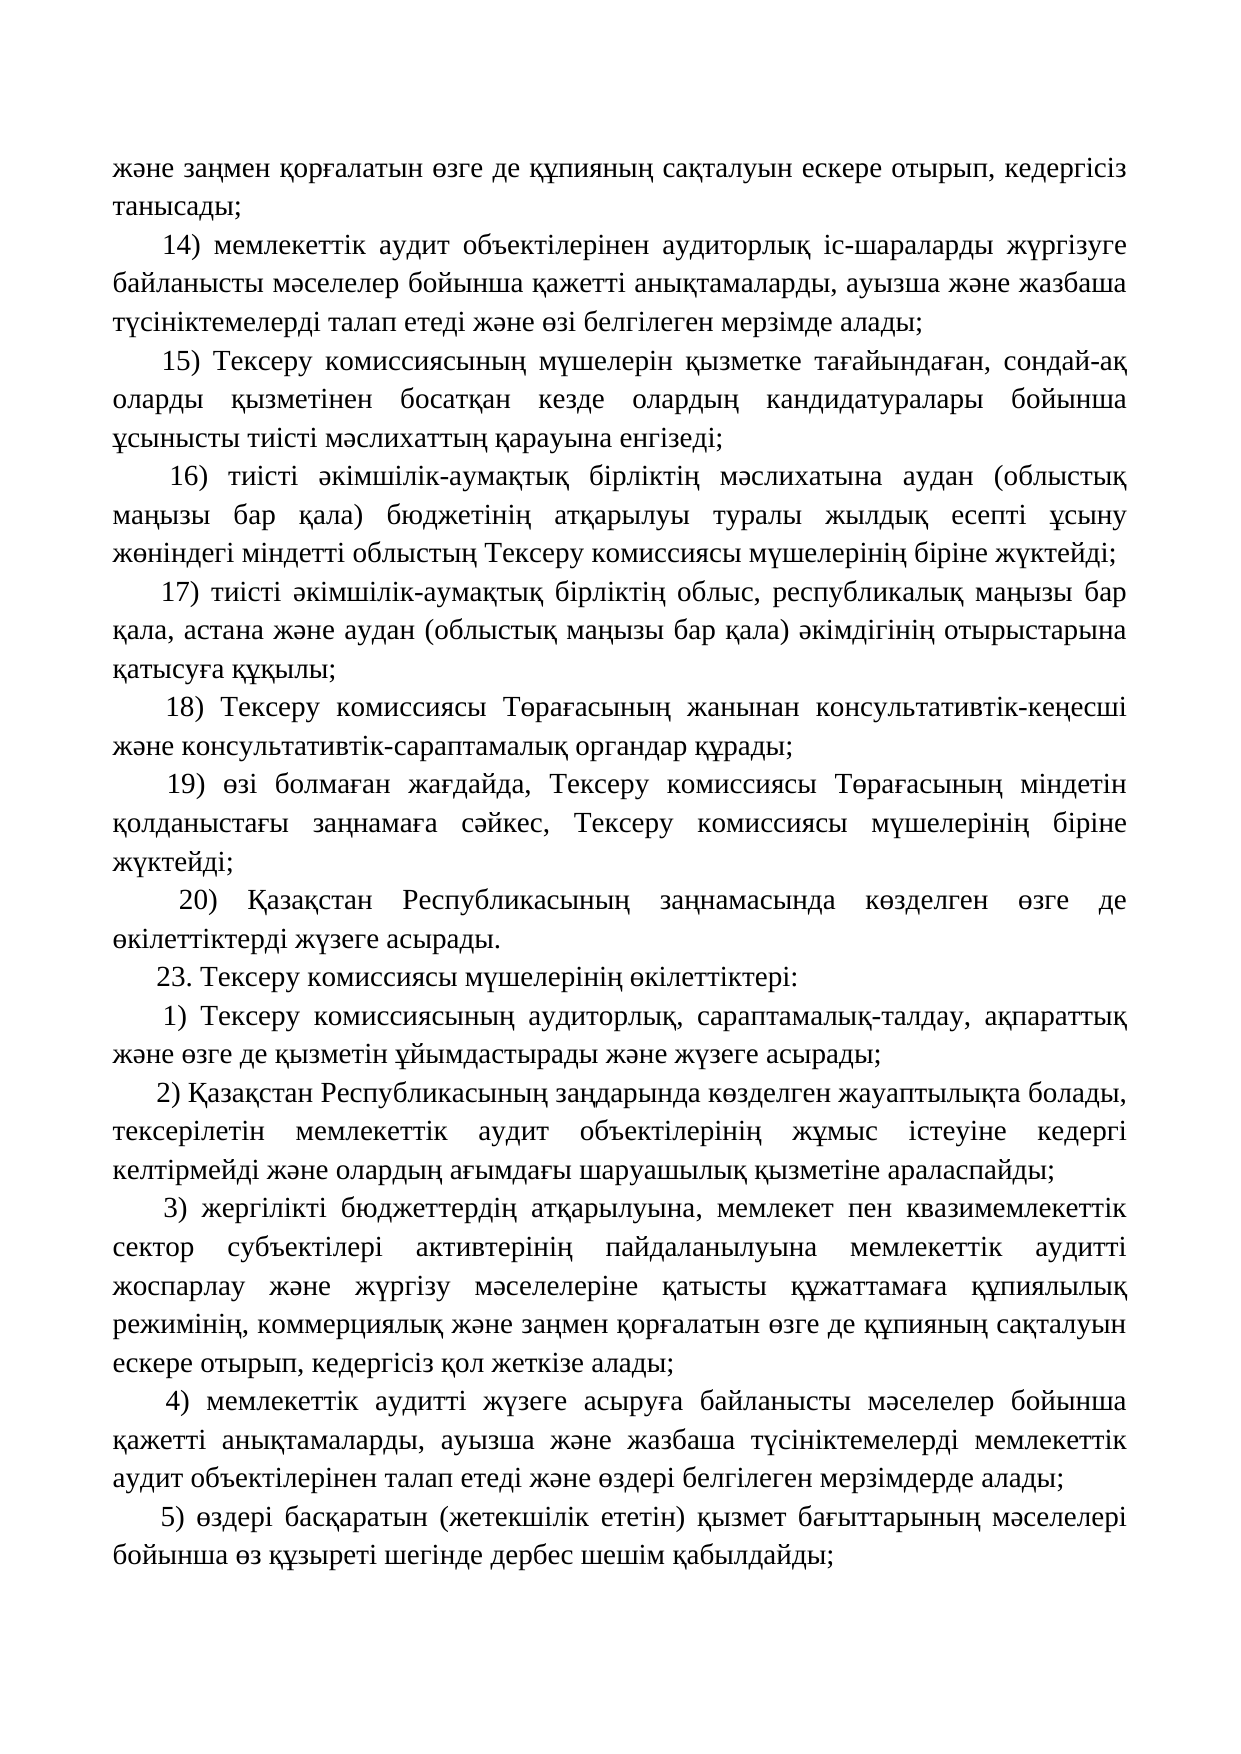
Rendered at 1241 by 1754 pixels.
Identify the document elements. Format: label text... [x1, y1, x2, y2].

text 16) тиiстi әкiмшiлiк-аумақтық бірліктің мәслихатына аудан (облыстық маңызы бар қала) бюджетiнiң атқарылуы туралы жылдық есептi ұсыну жөніндегі міндетті облыстың Тексеру комиссиясы мүшелерiнiң бiрiне жүктейдi; [112, 458, 1128, 569]
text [112, 150, 1128, 222]
text 4) мемлекеттік аудитті жүзеге асыруға байланысты мәселелер бойынша қажеттi анықтамаларды, ауызша және жазбаша түсiнiктемелердi мемлекеттік аудит объектiлерiнен талап етедi және өздерi белгiлеген мерзiмдерде алады; [112, 1383, 1128, 1494]
text 15) Тексеру комиссиясының мүшелерiн қызметке тағайындаған, сондай-ақ оларды қызметiнен босатқан кезде олардың кандидатуралары бойынша ұсынысты тиісті мәслихаттың қарауына енгізеді; [112, 343, 1128, 453]
text 18) Тексеру комиссиясы Төрағасының жанынан консультативтiк-кеңесшi және консультативтiк-сараптамалық органдар құрады; [112, 689, 1128, 762]
text 2) Қазақстан Республикасының заңдарында көзделген жауаптылықта болады, тексерiлетiн мемлекеттік аудит объектілерінің жұмыс iстеуiне кедергi келтірмейді және олардың ағымдағы шаруашылық қызметiне араласпайды; [112, 1075, 1128, 1186]
text 14) мемлекеттік аудит объектiлерiнен аудиторлық iс-шараларды жүргiзуге байланысты мәселелер бойынша қажеттi анықтамаларды, ауызша және жазбаша түсiнiктемелердi талап етедi және өзi белгiлеген мерзiмде алады; [112, 227, 1128, 338]
text 17) тиiстi әкiмшiлiк-аумақтық бірліктің облыс, республикалық маңызы бар қала, астана және аудан (облыстық маңызы бар қала) әкiмдiгiнiң отырыстарына қатысуға құқылы; [112, 574, 1128, 684]
text 23. Тексеру комиссиясы мүшелерінің өкілеттіктері: [112, 959, 1128, 993]
text 19) өзi болмаған жағдайда, Тексеру комиссиясы Төрағасының мiндетiн қолданыстағы заңнамаға сәйкес, Тексеру комиссиясы мүшелерiнiң бiрiне жүктейдi; [112, 767, 1128, 877]
text 20) Қазақстан Республикасының заңнамасында көзделген өзге де өкілеттіктерді жүзеге асырады. [112, 882, 1128, 954]
text 1) Тексеру комиссиясының аудиторлық, сараптамалық-талдау, ақпараттық және өзге де қызметiн ұйымдастырады және жүзеге асырады; [112, 998, 1128, 1070]
text 5) өздерi басқаратын (жетекшiлiк ететiн) қызмет бағыттарының мәселелерi бойынша өз құзыретi шегiнде дербес шешiм қабылдайды; [112, 1499, 1128, 1571]
text 3) жергiлiктi бюджеттердiң атқарылуына, мемлекет пен квазимемлекеттік сектор субъектілері активтерінің пайдаланылуына мемлекеттік аудитті жоспарлау және жүргізу мәселелерiне қатысты құжаттамаға құпиялылық режимiнiң, коммерциялық және заңмен қорғалатын өзге де құпияның сақталуын ескере отырып, кедергiсiз қол жеткiзе алады; [112, 1191, 1128, 1378]
